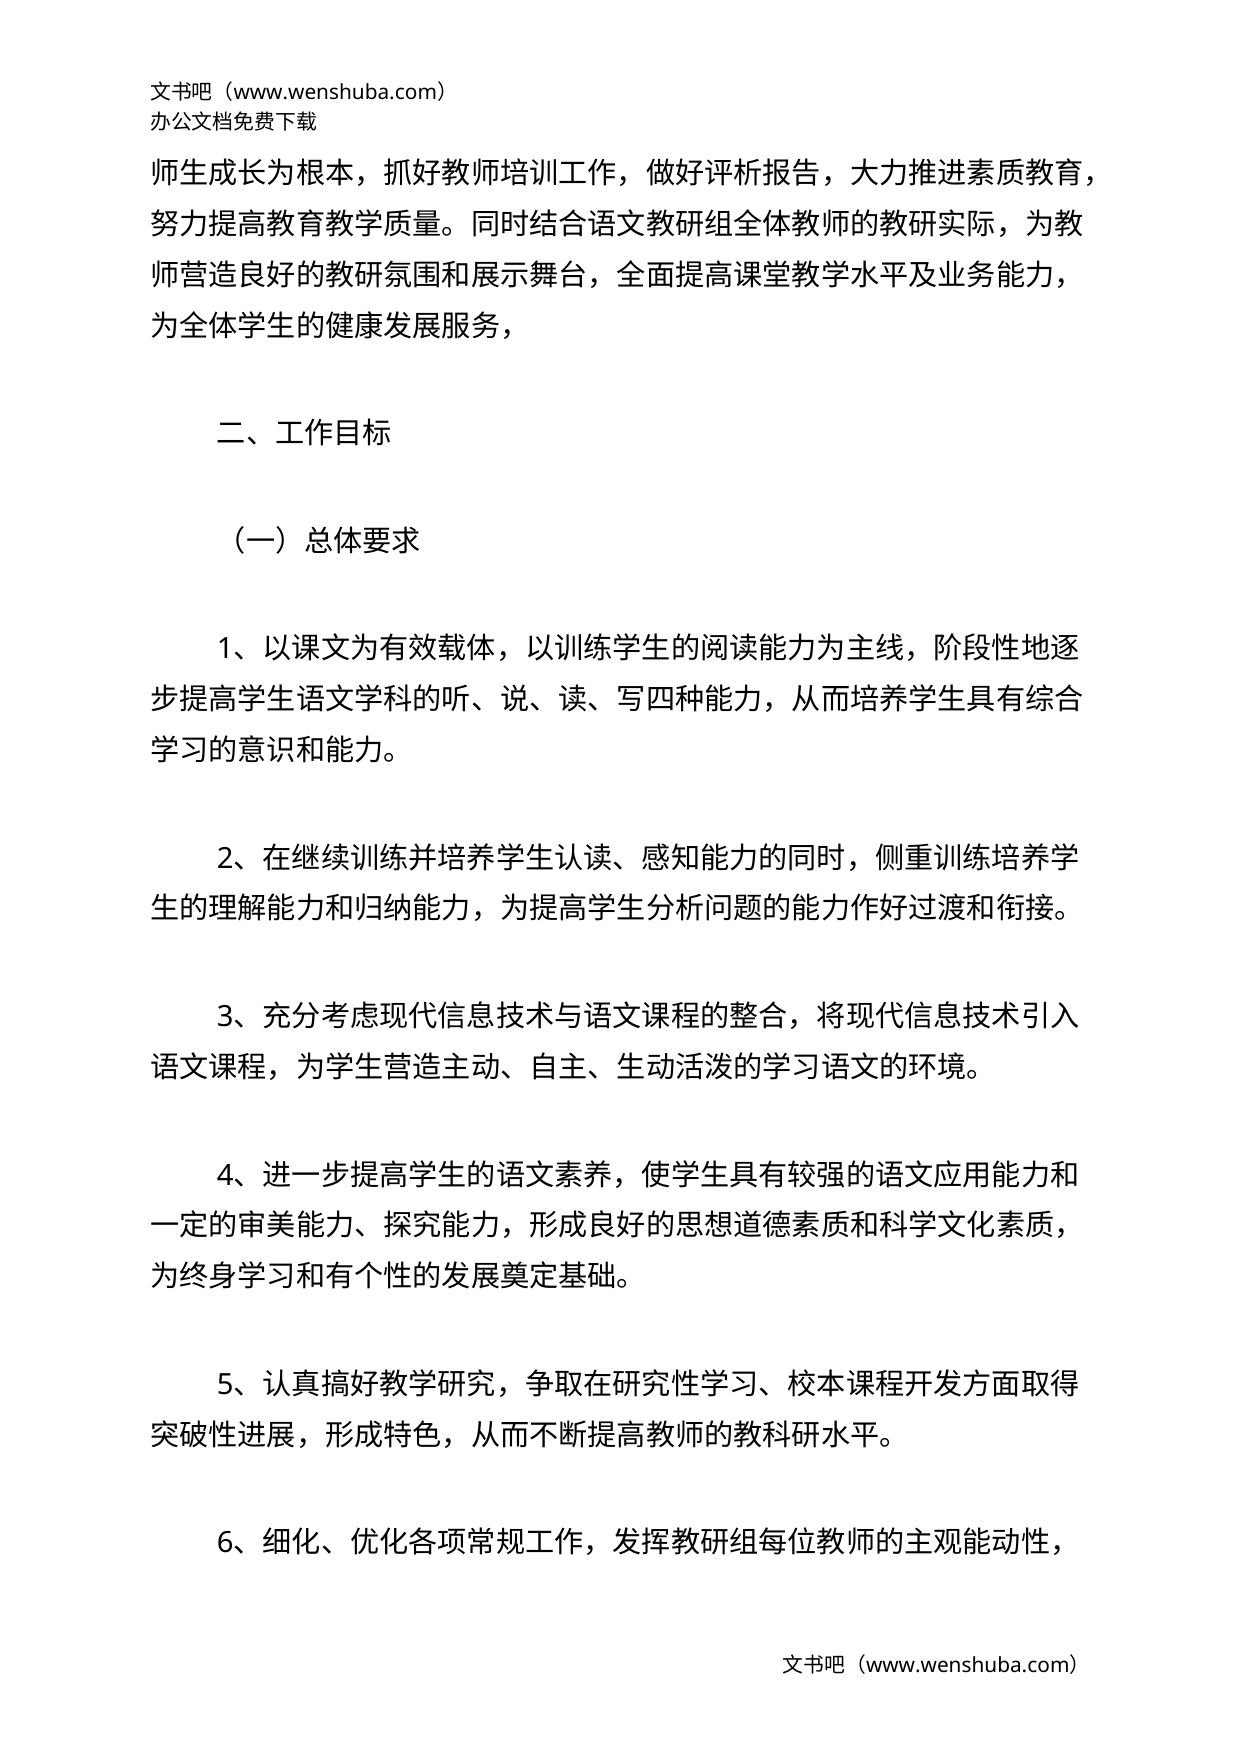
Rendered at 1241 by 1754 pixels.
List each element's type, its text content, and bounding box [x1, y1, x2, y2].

text 2、在继续训练并培养学生认读、感知能力的同时，侧重训练培养学生的理解能力和归纳能力，为提高学生分析问题的能力作好过渡和衔接。 [150, 834, 1090, 927]
text （一）总体要求 [150, 517, 1090, 560]
text 5、认真搞好教学研究，争取在研究性学习、校本课程开发方面取得突破性进展，形成特色，从而不断提高教师的教科研水平。 [150, 1360, 1090, 1453]
text 二、工作目标 [150, 410, 1090, 452]
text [150, 150, 1090, 344]
text 4、进一步提高学生的语文素养，使学生具有较强的语文应用能力和一定的审美能力、探究能力，形成良好的思想道德素质和科学文化素质，为终身学习和有个性的发展奠定基础。 [150, 1151, 1090, 1295]
text 3、充分考虑现代信息技术与语文课程的整合，将现代信息技术引入语文课程，为学生营造主动、自主、生动活泼的学习语文的环境。 [150, 993, 1090, 1086]
text 1、以课文为有效载体，以训练学生的阅读能力为主线，阶段性地逐步提高学生语文学科的听、说、读、写四种能力，从而培养学生具有综合学习的意识和能力。 [150, 625, 1090, 769]
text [150, 1519, 1090, 1561]
